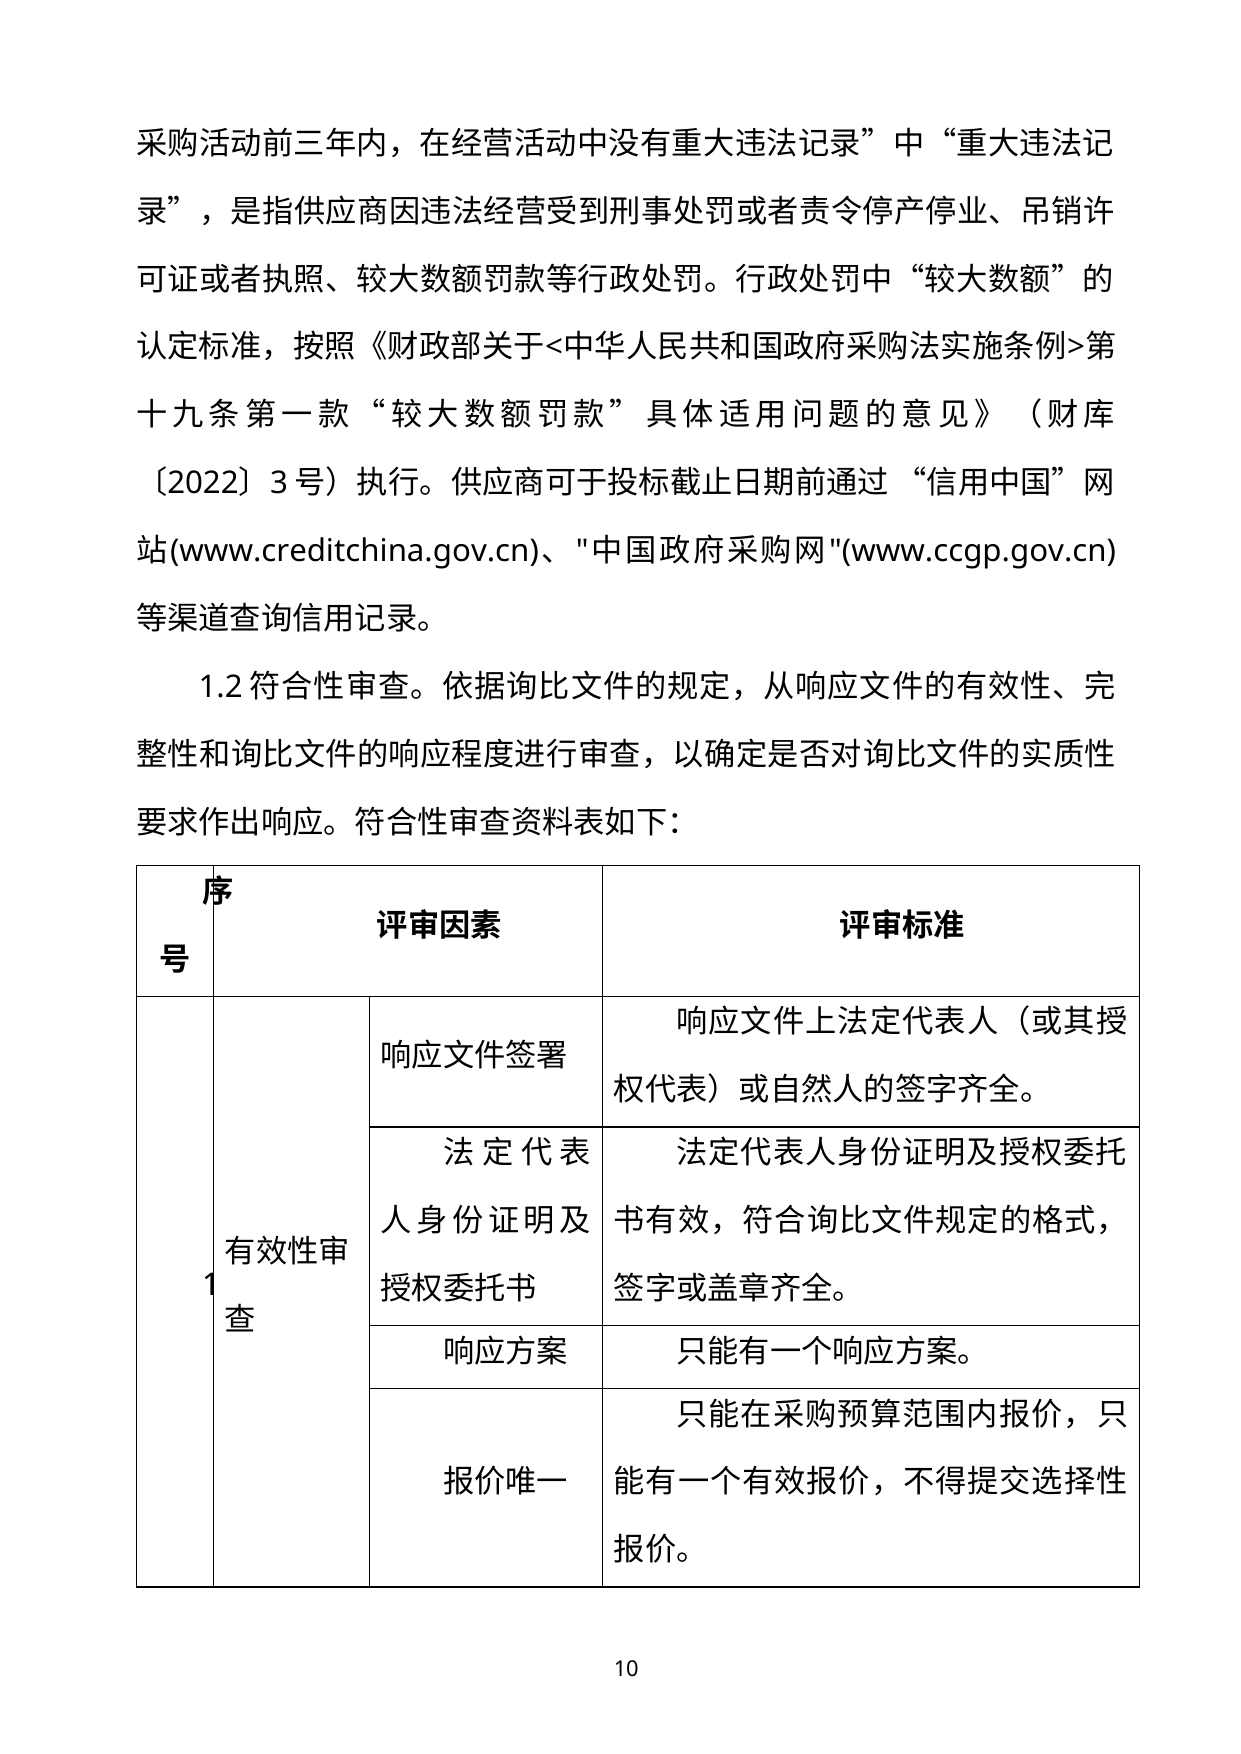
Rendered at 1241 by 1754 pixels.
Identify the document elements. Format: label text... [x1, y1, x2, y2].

text 1.2符合性审查。依据询比文件的规定，从响应文件的有效性、完整性和询比文件的响应程度进行审查，以确定是否对询比文件的实质性要求作出响应。符合性审查资料表如下： [136, 661, 1116, 842]
table_header 评审因素 [214, 866, 602, 996]
table_cell 报价唯一 [370, 1389, 602, 1586]
table_cell 法定代表人身份证明及授权委托书有效，符合询比文件规定的格式，签字或盖章齐全。 [603, 1128, 1139, 1325]
table_cell 响应文件上法定代表人（或其授权代表）或自然人的签字齐全。 [603, 997, 1139, 1126]
table_cell 有效性审查 [214, 997, 369, 1586]
table_cell 只能有一个响应方案。 [603, 1326, 1139, 1388]
table_cell 只能在采购预算范围内报价，只能有一个有效报价，不得提交选择性报价。 [603, 1389, 1139, 1586]
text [136, 118, 1116, 639]
table_header 序号 [137, 866, 213, 996]
table_cell 1 [137, 997, 213, 1586]
table_header 评审标准 [603, 866, 1139, 996]
table_cell 响应方案 [370, 1326, 602, 1388]
table_cell 法定代表人身份证明及授权委托书 [370, 1128, 602, 1325]
table_cell 响应文件签署 [370, 997, 602, 1126]
